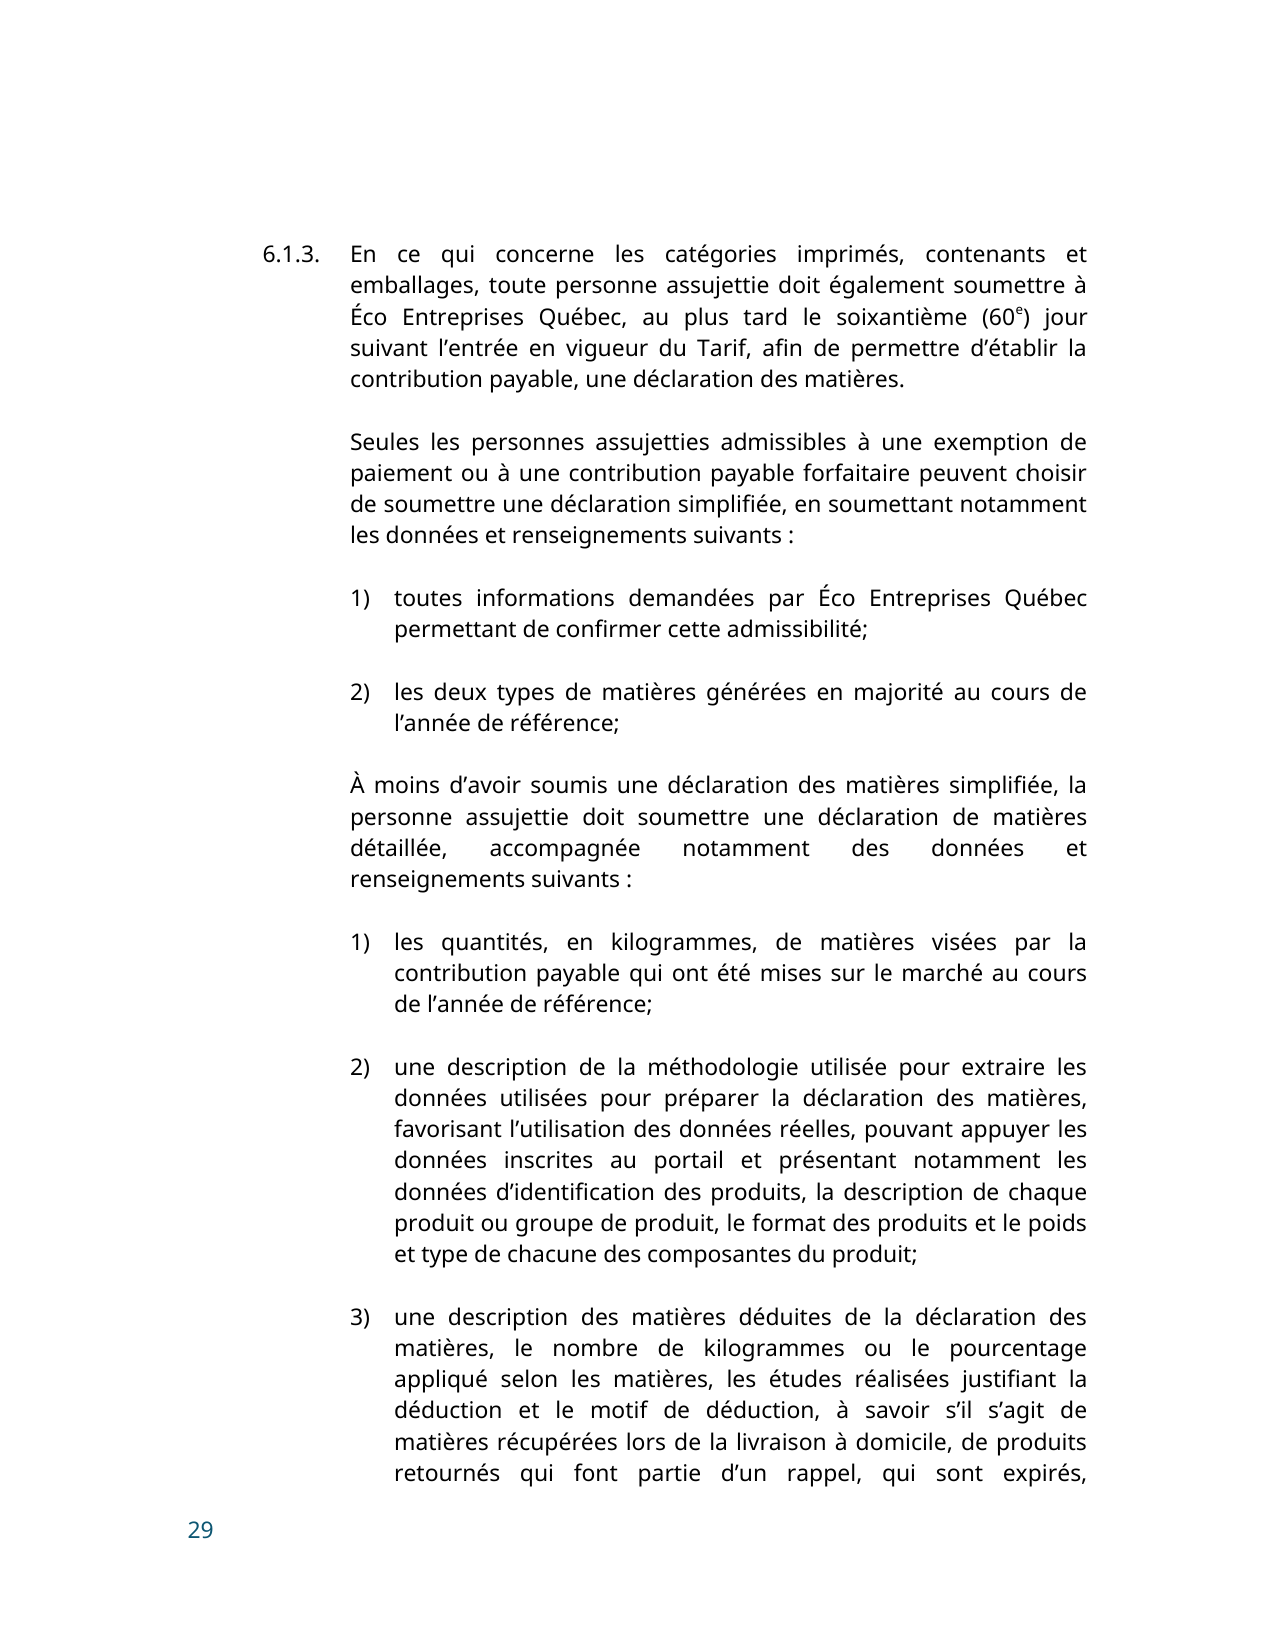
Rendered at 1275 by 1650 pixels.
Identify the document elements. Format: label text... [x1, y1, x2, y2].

list les quantités, en kilogrammes, de matières visées par la contribution payable qui ont été mises sur le marché au cours de l’année de référence; [350, 926, 1088, 1019]
list une description de la méthodologie utilisée pour extraire les données utilisées pour préparer la déclaration des matières, favorisant l’utilisation des données réelles, pouvant appuyer les données inscrites au portail et présentant notamment les données d’identification des produits, la description de chaque produit ou groupe de produit, le format des produits et le poids et type de chacune des composantes du produit; [350, 1051, 1088, 1269]
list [350, 1301, 1088, 1488]
list Seules les personnes assujetties admissibles à une exemption de paiement ou à une contribution payable forfaitaire peuvent choisir de soumettre une déclaration simplifiée, en soumettant notamment les données et renseignements suivants : [350, 426, 1088, 551]
list les deux types de matières générées en majorité au cours de l’année de référence; [350, 676, 1088, 738]
list À moins d’avoir soumis une déclaration des matières simplifiée, la personne assujettie doit soumettre une déclaration de matières détaillée, accompagnée notamment des données et renseignements suivants : [350, 769, 1088, 894]
list toutes informations demandées par Éco Entreprises Québec permettant de confirmer cette admissibilité; [350, 582, 1088, 644]
list En ce qui concerne les catégories imprimés, contenants et emballages, toute personne assujettie doit également soumettre à Éco Entreprises Québec, au plus tard le soixantième (60e) jour suivant l’entrée en vigueur du Tarif, afin de permettre d’établir la contribution payable, une déclaration des matières. [262, 238, 1088, 394]
